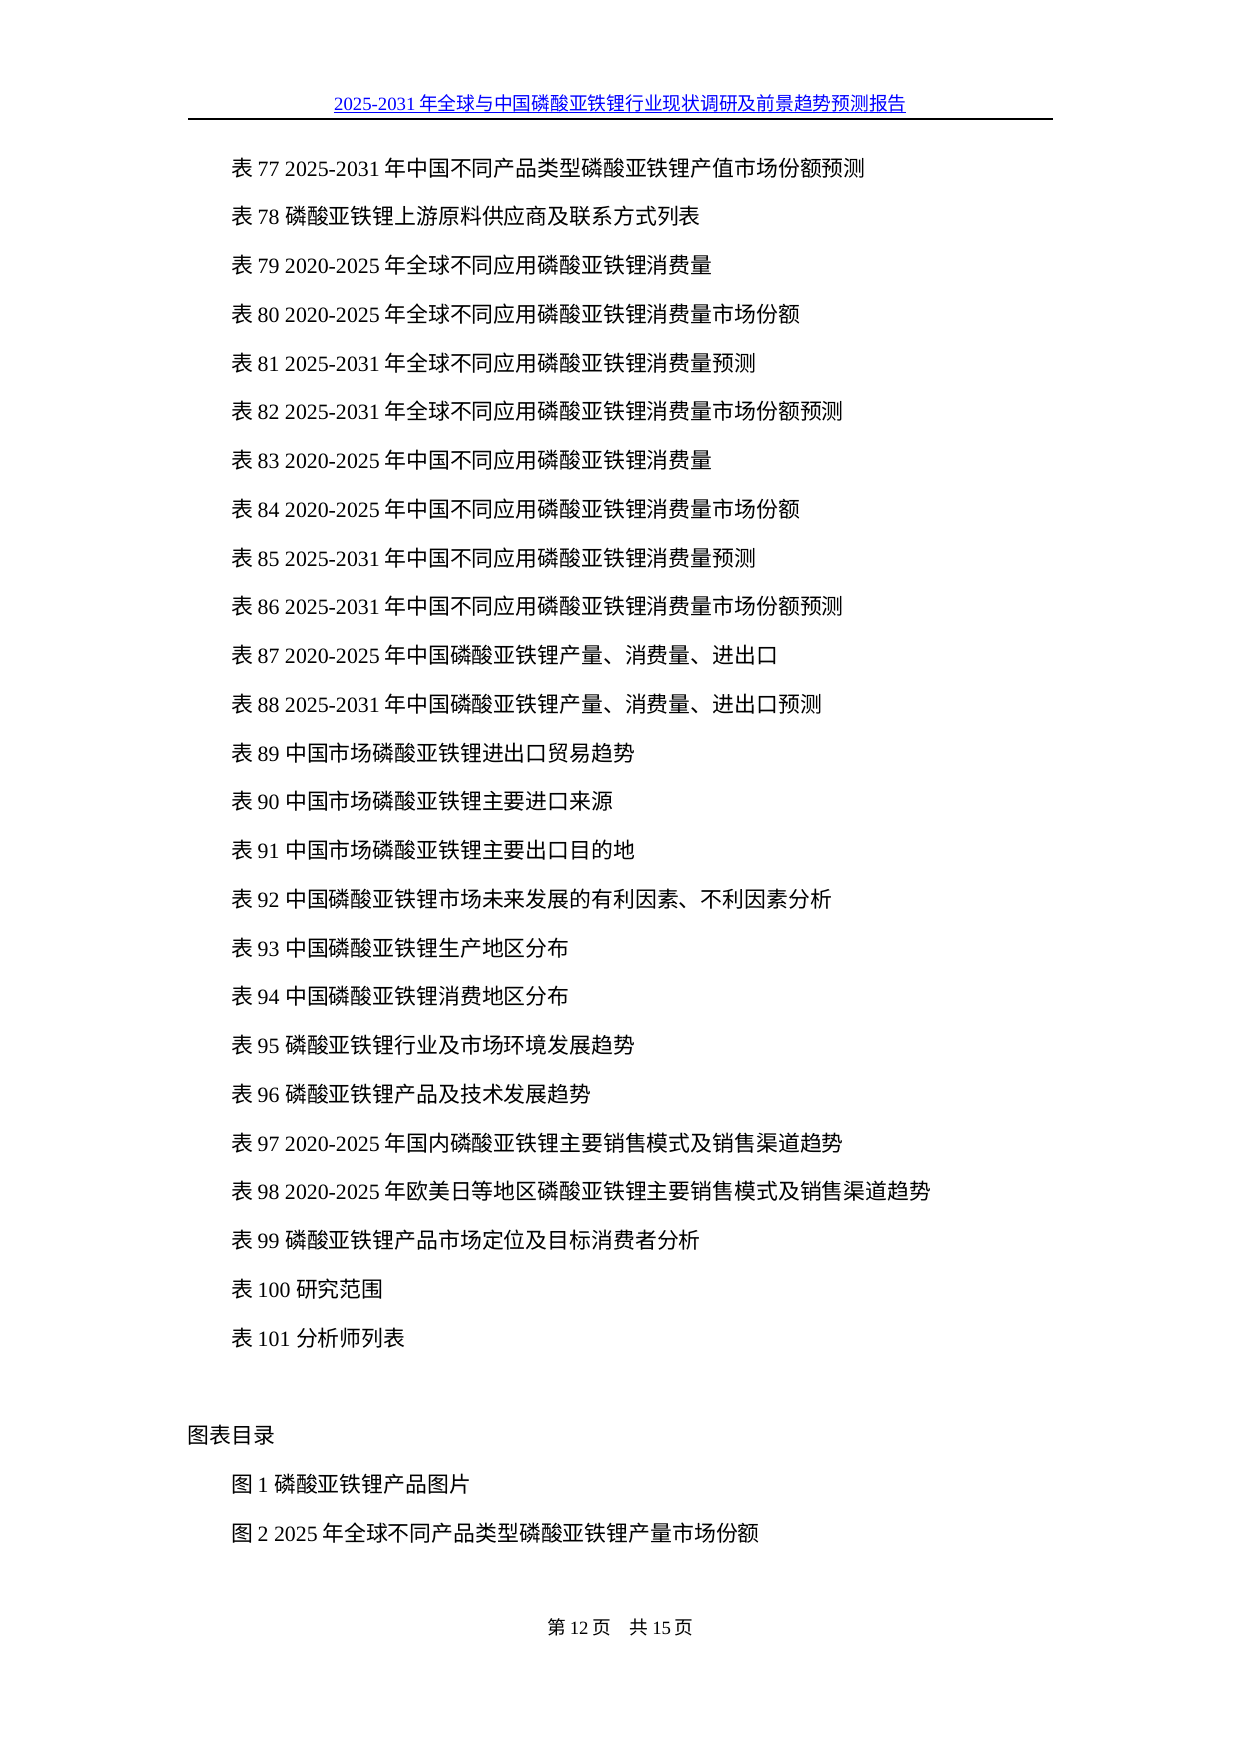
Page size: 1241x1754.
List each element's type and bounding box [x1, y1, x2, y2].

text [187, 150, 1053, 1548]
